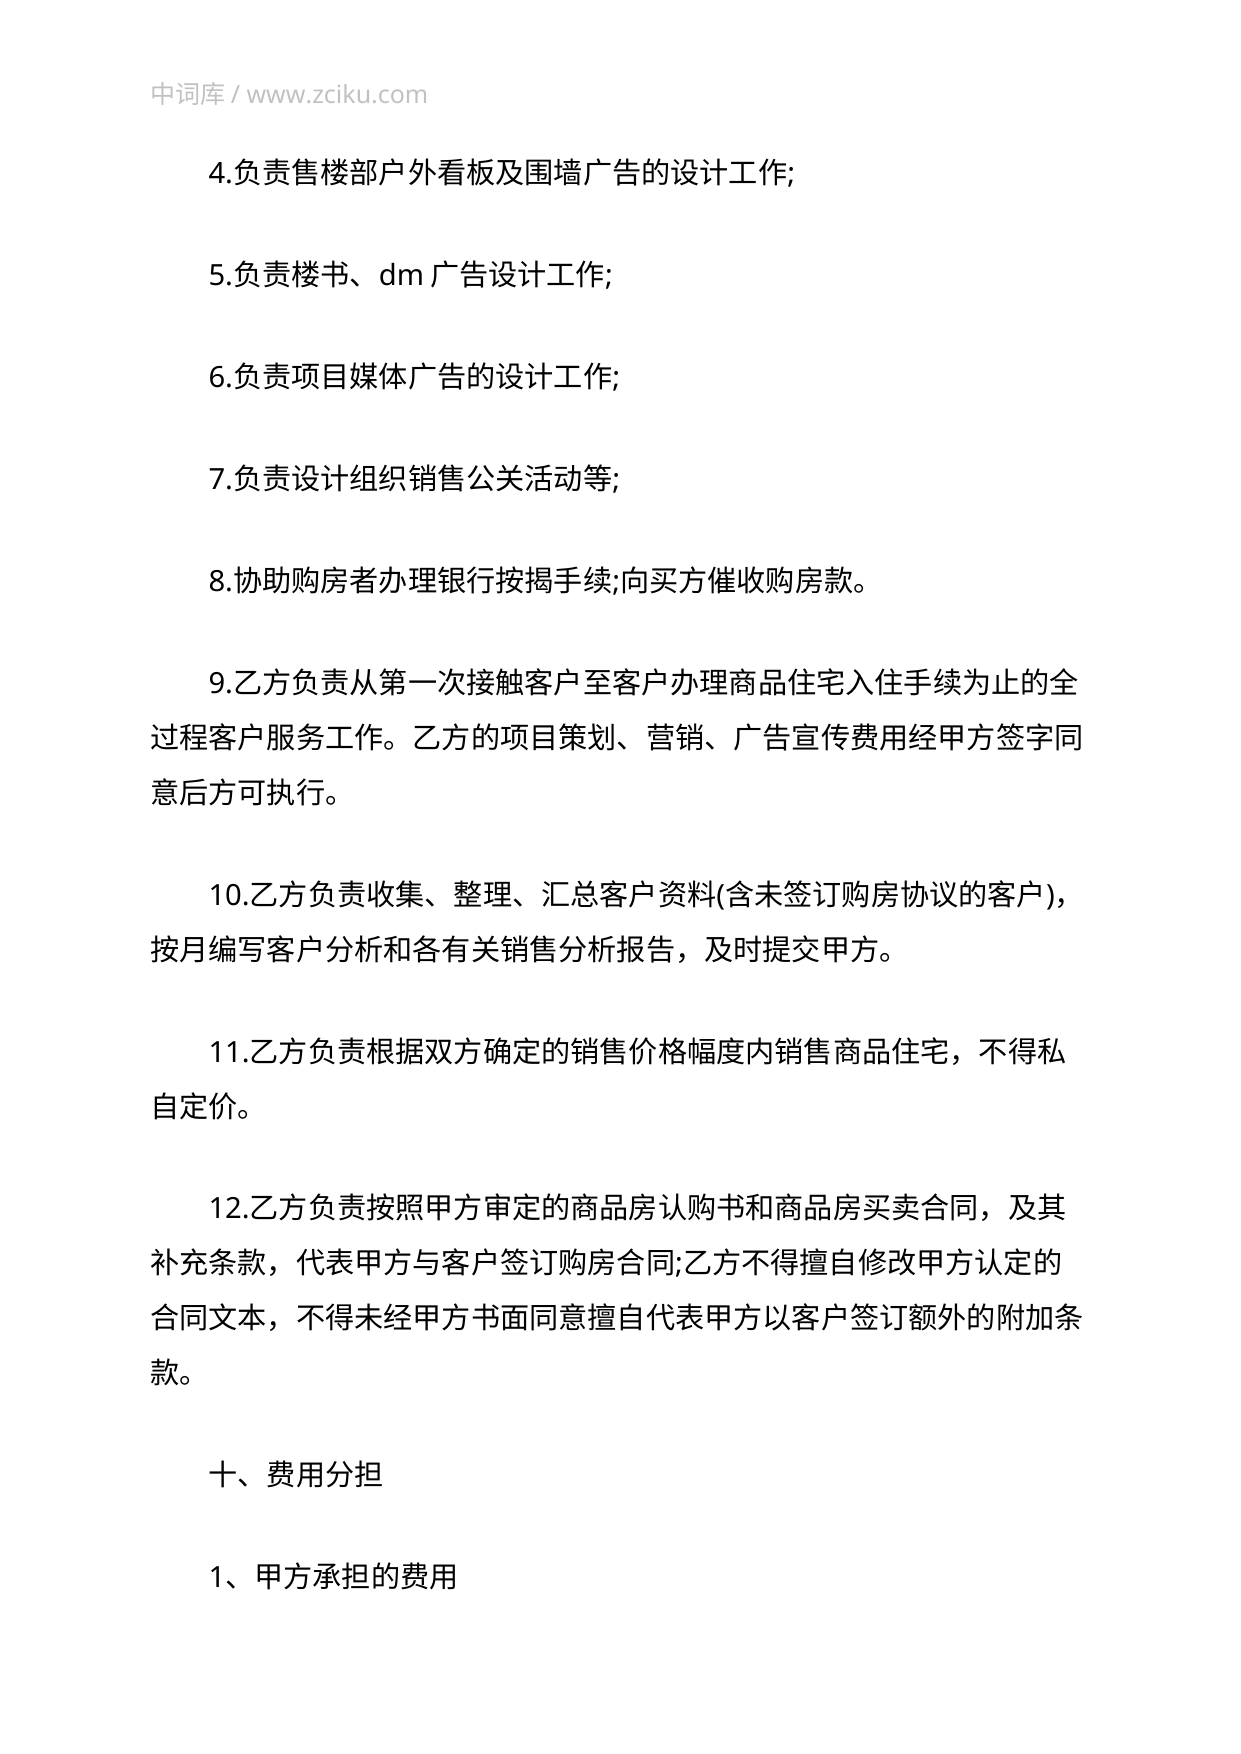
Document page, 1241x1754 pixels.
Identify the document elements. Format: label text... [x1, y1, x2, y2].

text 4.负责售楼部户外看板及围墙广告的设计工作; [150, 150, 1090, 192]
text 10.乙方负责收集、整理、汇总客户资料(含未签订购房协议的客户)，按月编写客户分析和各有关销售分析报告，及时提交甲方。 [150, 872, 1090, 969]
text 12.乙方负责按照甲方审定的商品房认购书和商品房买卖合同，及其补充条款，代表甲方与客户签订购房合同;乙方不得擅自修改甲方认定的合同文本，不得未经甲方书面同意擅自代表甲方以客户签订额外的附加条款。 [150, 1185, 1090, 1392]
text 1、甲方承担的费用 [150, 1553, 1090, 1596]
text 6.负责项目媒体广告的设计工作; [150, 354, 1090, 396]
text 5.负责楼书、dm广告设计工作; [150, 252, 1090, 294]
text 8.协助购房者办理银行按揭手续;向买方催收购房款。 [150, 558, 1090, 600]
text 7.负责设计组织销售公关活动等; [150, 456, 1090, 498]
text 9.乙方负责从第一次接触客户至客户办理商品住宅入住手续为止的全过程客户服务工作。乙方的项目策划、营销、广告宣传费用经甲方签字同意后方可执行。 [150, 660, 1090, 812]
text 十、费用分担 [150, 1452, 1090, 1494]
text 11.乙方负责根据双方确定的销售价格幅度内销售商品住宅，不得私自定价。 [150, 1028, 1090, 1126]
